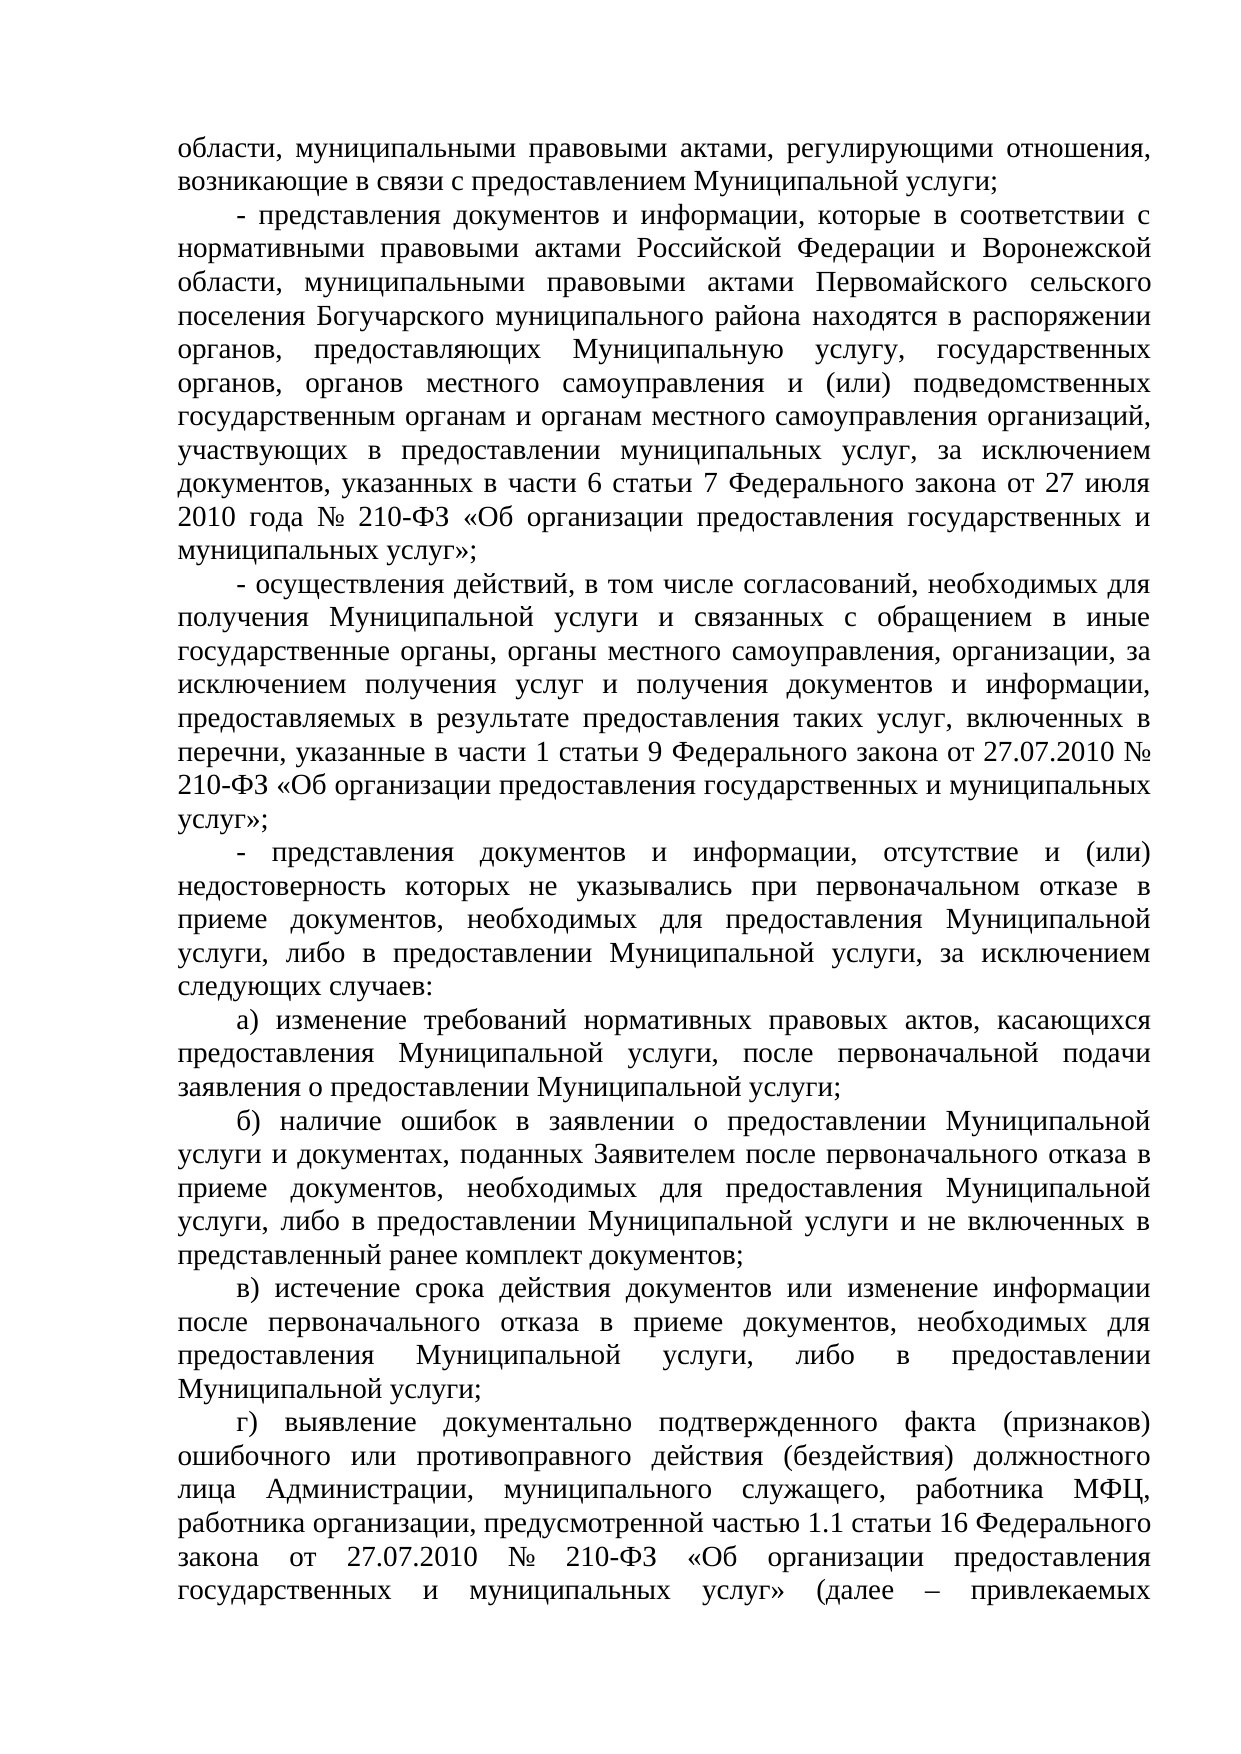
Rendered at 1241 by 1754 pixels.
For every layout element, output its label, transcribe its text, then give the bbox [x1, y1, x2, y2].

text б) наличие ошибок в заявлении о предоставлении Муниципальной услуги и документах, поданных Заявителем после первоначального отказа в приеме документов, необходимых для предоставления Муниципальной услуги, либо в предоставлении Муниципальной услуги и не включенных в представленный ранее комплект документов; [177, 1103, 1152, 1270]
text в) истечение срока действия документов или изменение информации после первоначального отказа в приеме документов, необходимых для предоставления Муниципальной услуги, либо в предоставлении Муниципальной услуги; [177, 1270, 1152, 1404]
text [177, 130, 1152, 197]
text а) изменение требований нормативных правовых актов, касающихся предоставления Муниципальной услуги, после первоначальной подачи заявления о предоставлении Муниципальной услуги; [177, 1002, 1152, 1103]
text - представления документов и информации, отсутствие и (или) недостоверность которых не указывались при первоначальном отказе в приеме документов, необходимых для предоставления Муниципальной услуги, либо в предоставлении Муниципальной услуги, за исключением следующих случаев: [177, 834, 1152, 1002]
text - осуществления действий, в том числе согласований, необходимых для получения Муниципальной услуги и связанных с обращением в иные государственные органы, органы местного самоуправления, организации, за исключением получения услуг и получения документов и информации, предоставляемых в результате предоставления таких услуг, включенных в перечни, указанные в части 1 статьи 9 Федерального закона от 27.07.2010 № 210-ФЗ «Об организации предоставления государственных и муниципальных услуг»; [177, 566, 1152, 834]
text - представления документов и информации, которые в соответствии с нормативными правовыми актами Российской Федерации и Воронежской области, муниципальными правовыми актами Первомайского сельского поселения Богучарского муниципального района находятся в распоряжении органов, предоставляющих Муниципальную услугу, государственных органов, органов местного самоуправления и (или) подведомственных государственным органам и органам местного самоуправления организаций, участвующих в предоставлении муниципальных услуг, за исключением документов, указанных в части 6 статьи 7 Федерального закона от 27 июля 2010 года № 210-ФЗ «Об организации предоставления государственных и муниципальных услуг»; [177, 197, 1152, 566]
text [177, 1404, 1152, 1606]
